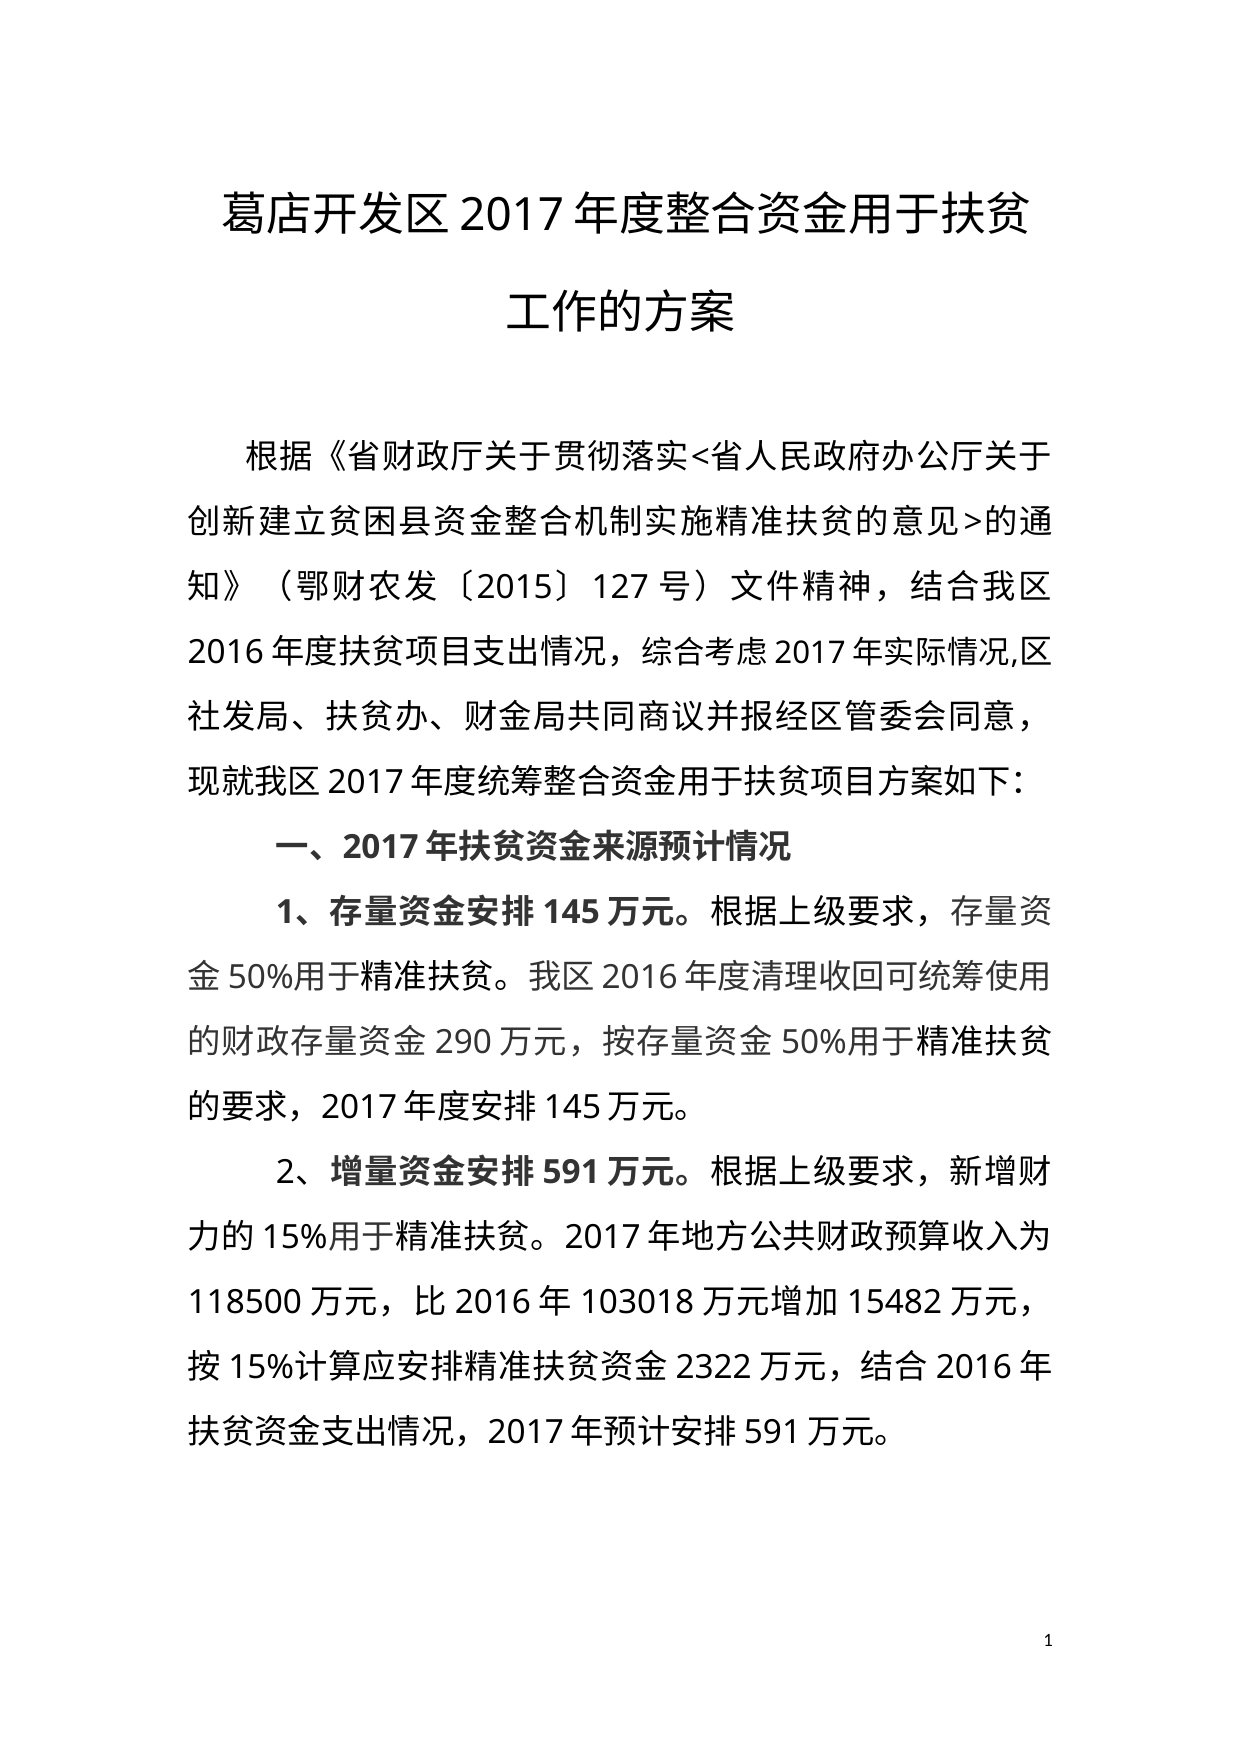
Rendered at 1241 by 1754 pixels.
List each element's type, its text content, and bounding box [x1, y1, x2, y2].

text 根据《省财政厅关于贯彻落实<省人民政府办公厅关于创新建立贫困县资金整合机制实施精准扶贫的意见>的通知》（鄂财农发〔2015〕127号）文件精神，结合我区2016年度扶贫项目支出情况，综合考虑2017年实际情况,区社发局、扶贫办、财金局共同商议并报经区管委会同意，现就我区2017年度统筹整合资金用于扶贫项目方案如下： [187, 422, 1053, 812]
text 2、增量资金安排591万元。根据上级要求，新增财力的15%用于精准扶贫。2017年地方公共财政预算收入为118500万元，比2016年103018万元增加15482万元，按15%计算应安排精准扶贫资金2322万元，结合2016年扶贫资金支出情况，2017年预计安排591万元。 [187, 1137, 1053, 1462]
text 1、存量资金安排145万元。根据上级要求，存量资金50%用于精准扶贫。我区2016年度清理收回可统筹使用的财政存量资金290万元，按存量资金50%用于精准扶贫的要求，2017年度安排145万元。 [187, 877, 1053, 1137]
text 葛店开发区2017年度整合资金用于扶贫 [187, 162, 1053, 259]
text 一、2017年扶贫资金来源预计情况 [187, 812, 1053, 877]
text 工作的方案 [187, 259, 1053, 357]
